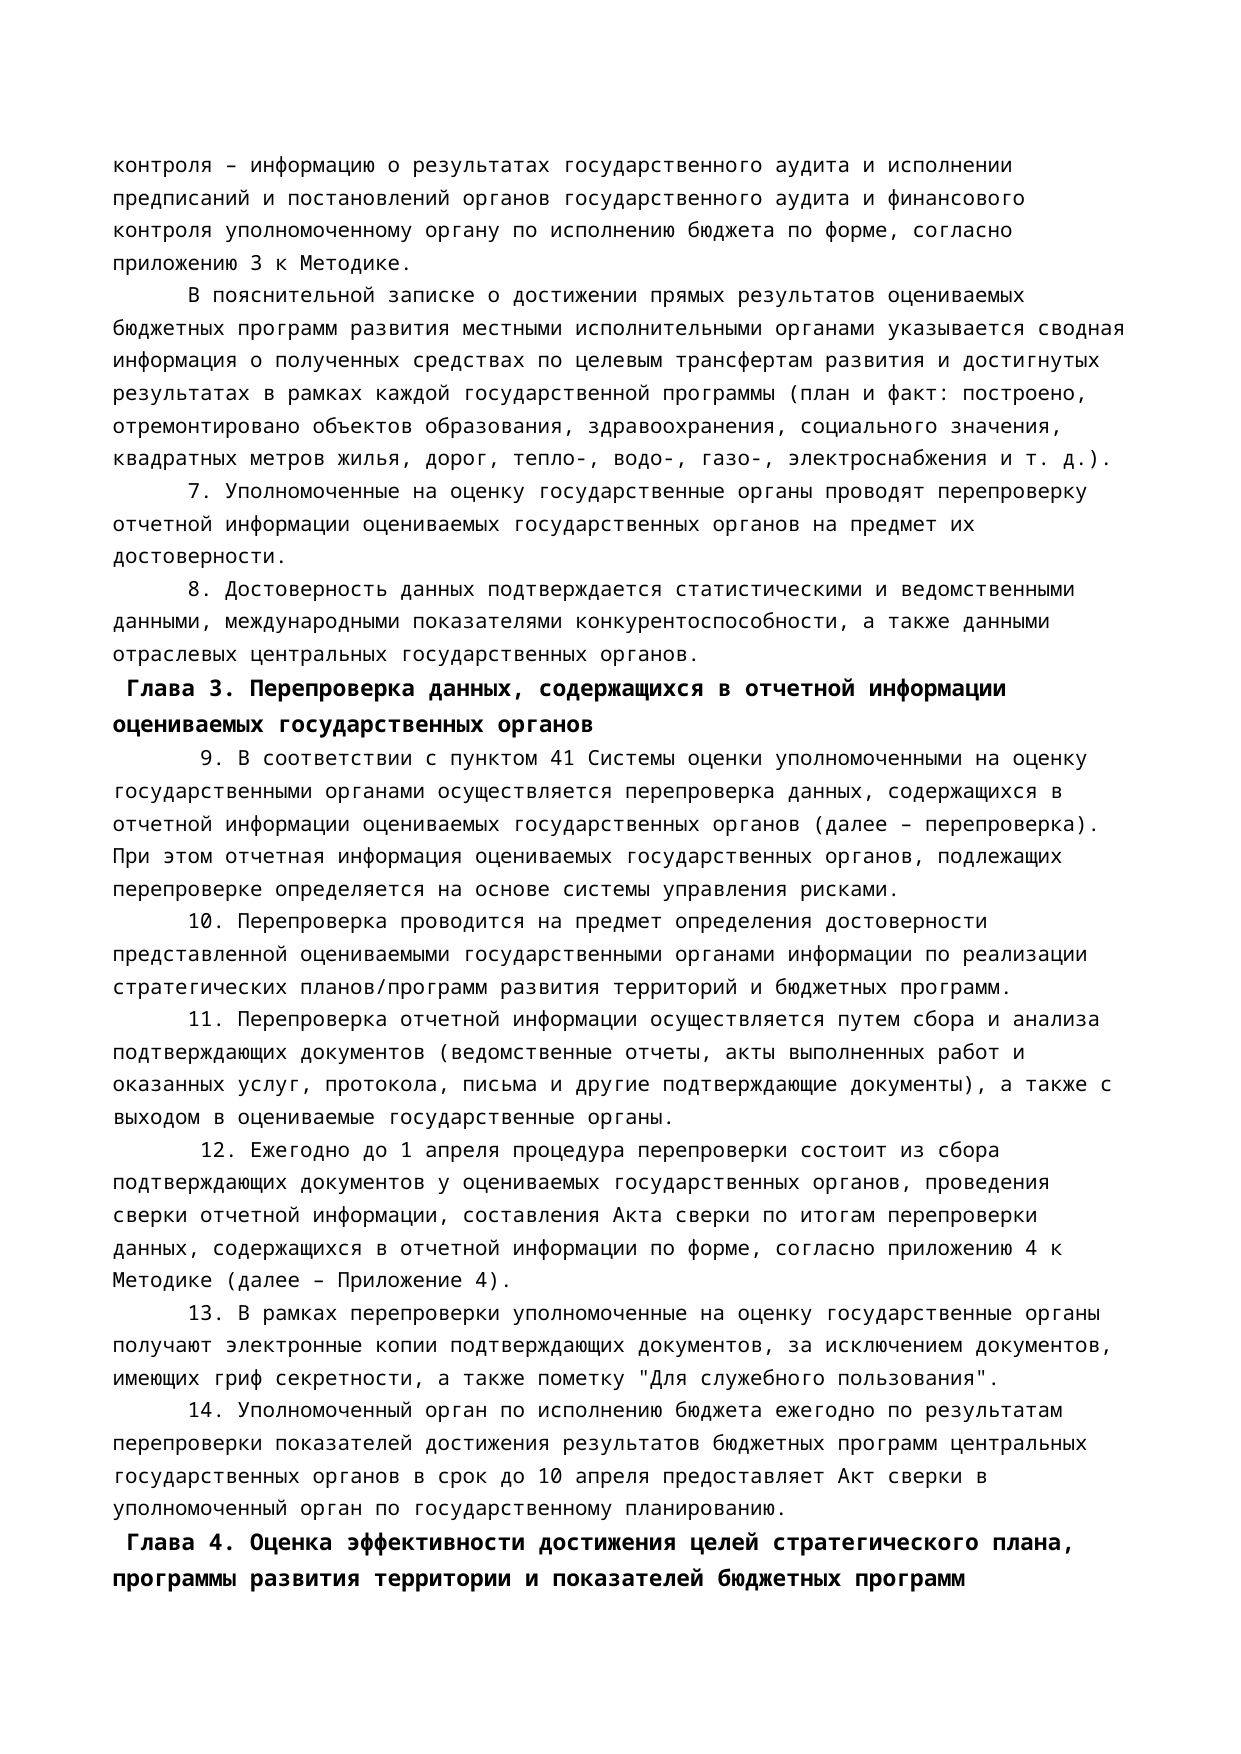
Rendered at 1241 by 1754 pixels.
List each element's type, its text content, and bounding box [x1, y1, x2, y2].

text 9. В соответствии с пунктом 41 Системы оценки уполномоченными на оценку государственными органами осуществляется перепроверка данных, содержащихся в отчетной информации оцениваемых государственных органов (далее – перепроверка). При этом отчетная информация оцениваемых государственных органов, подлежащих перепроверке определяется на основе системы управления рисками. [112, 743, 1128, 902]
text 11. Перепроверка отчетной информации осуществляется путем сбора и анализа подтверждающих документов (ведомственные отчеты, акты выполненных работ и оказанных услуг, протокола, письма и другие подтверждающие документы), а также с выходом в оцениваемые государственные органы. [112, 1004, 1128, 1131]
text Глава 3. Перепроверка данных, содержащихся в отчетной информации оцениваемых государственных органов [112, 672, 1128, 739]
text 7. Уполномоченные на оценку государственные органы проводят перепроверку отчетной информации оцениваемых государственных органов на предмет их достоверности. [112, 476, 1128, 570]
text 13. В рамках перепроверки уполномоченные на оценку государственные органы получают электронные копии подтверждающих документов, за исключением документов, имеющих гриф секретности, а также пометку "Для служебного пользования". [112, 1298, 1128, 1391]
text В пояснительной записке о достижении прямых результатов оцениваемых бюджетных программ развития местными исполнительными органами указывается сводная информация о полученных средствах по целевым трансфертам развития и достигнутых результатах в рамках каждой государственной программы (план и факт: построено, отремонтировано объектов образования, здравоохранения, социального значения, квадратных метров жилья, дорог, тепло-, водо-, газо-, электроснабжения и т. д.). [112, 280, 1128, 472]
text 10. Перепроверка проводится на предмет определения достоверности представленной оцениваемыми государственными органами информации по реализации стратегических планов/программ развития территорий и бюджетных программ. [112, 907, 1128, 1000]
text Глава 4. Оценка эффективности достижения целей стратегического плана, программы развития территории и показателей бюджетных программ [112, 1526, 1128, 1593]
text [112, 150, 1128, 276]
text 14. Уполномоченный орган по исполнению бюджета ежегодно по результатам перепроверки показателей достижения результатов бюджетных программ центральных государственных органов в срок до 10 апреля предоставляет Акт сверки в уполномоченный орган по государственному планированию. [112, 1396, 1128, 1522]
text 8. Достоверность данных подтверждается статистическими и ведомственными данными, международными показателями конкурентоспособности, а также данными отраслевых центральных государственных органов. [112, 574, 1128, 667]
text 12. Ежегодно до 1 апреля процедура перепроверки состоит из сбора подтверждающих документов у оцениваемых государственных органов, проведения сверки отчетной информации, составления Акта сверки по итогам перепроверки данных, содержащихся в отчетной информации по форме, согласно приложению 4 к Методике (далее – Приложение 4). [112, 1135, 1128, 1294]
